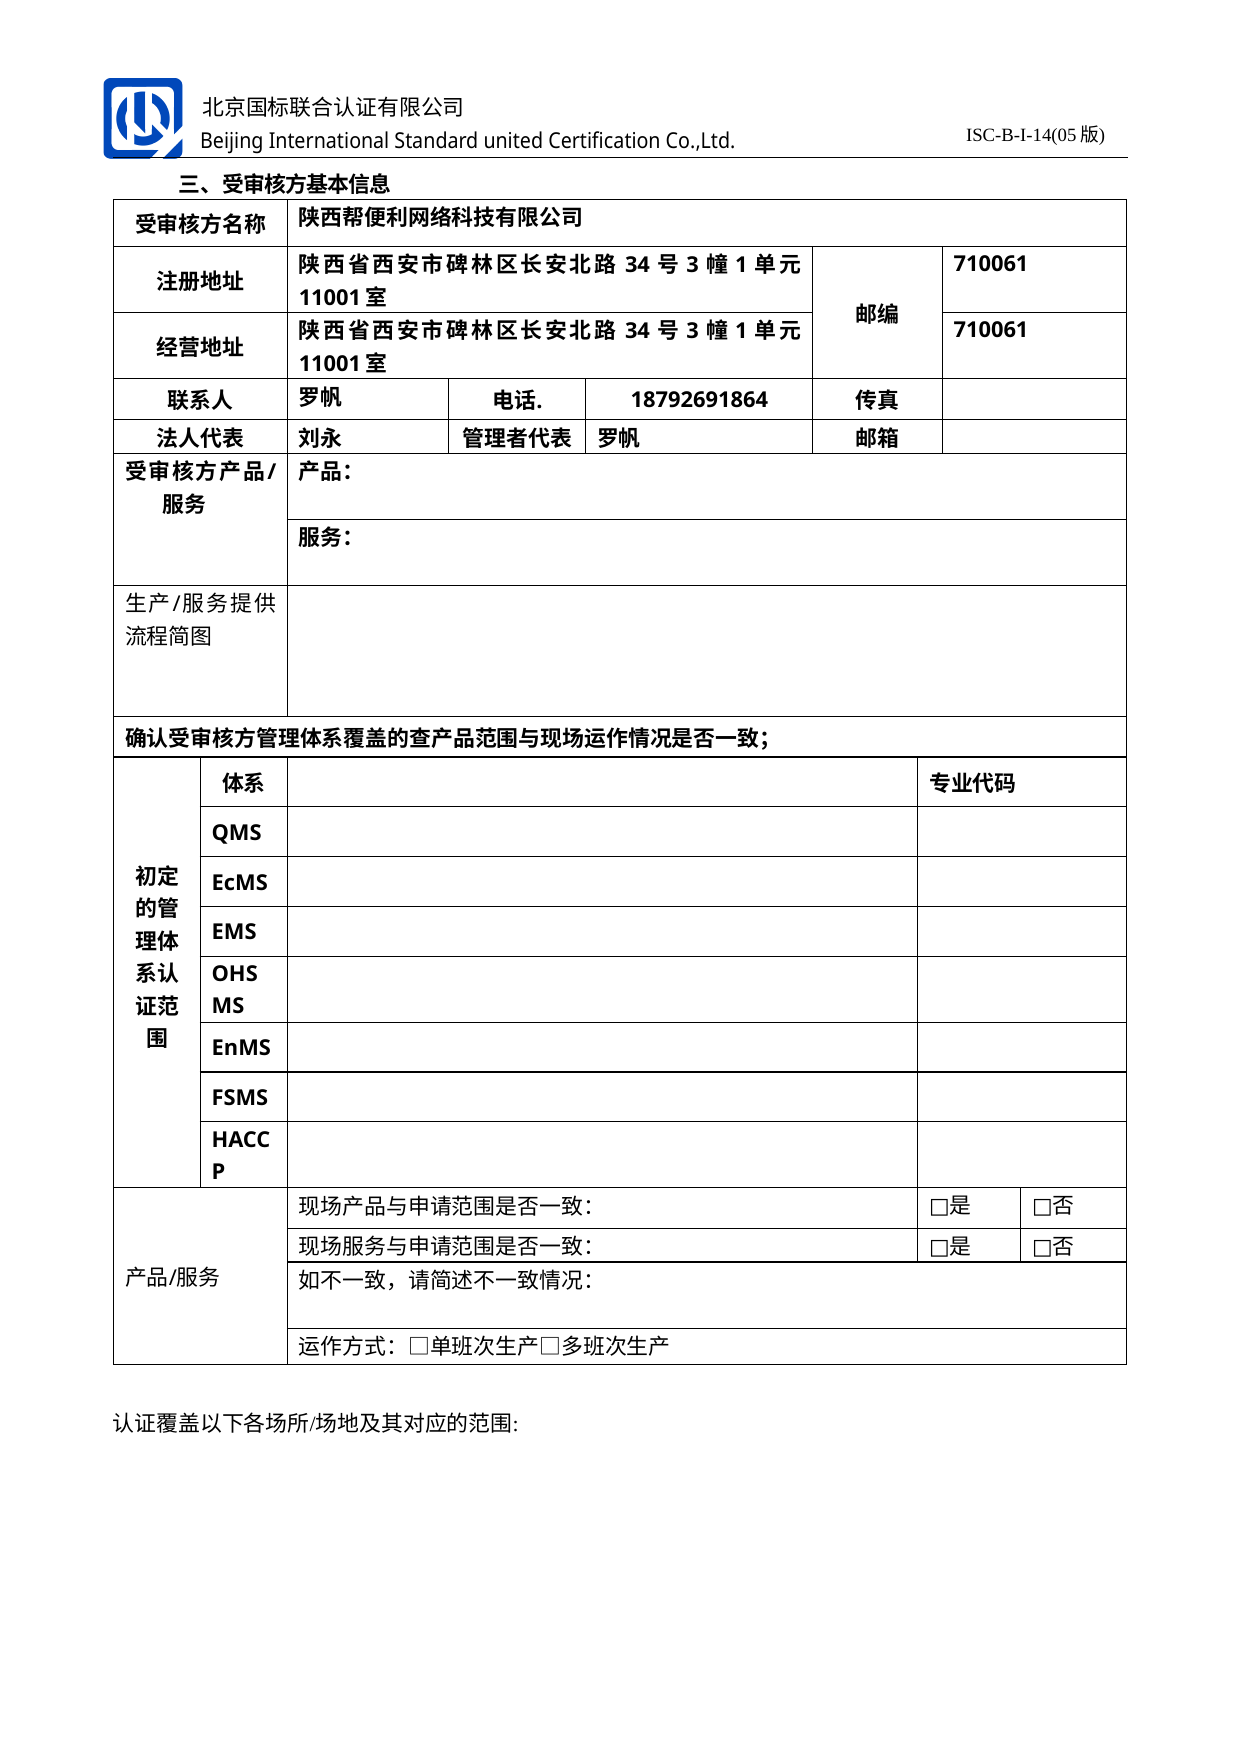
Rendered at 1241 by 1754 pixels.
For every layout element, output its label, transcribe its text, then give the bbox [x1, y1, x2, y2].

table_cell [918, 907, 1126, 956]
table_header 陕西帮便利网络科技有限公司 [288, 200, 1126, 246]
picture [103, 78, 183, 159]
table_cell [918, 1122, 1126, 1187]
table_cell 如不一致，请简述不一致情况： [288, 1263, 1126, 1327]
table_cell □否 [1021, 1188, 1126, 1228]
table_cell 初定的管理体系认证范围 [114, 758, 200, 1187]
table_cell QMS [201, 807, 287, 856]
table_cell [288, 907, 917, 956]
table_cell 邮编 [813, 247, 942, 378]
table_cell 生产/服务提供流程简图 [114, 586, 287, 716]
table_cell 管理者代表 [449, 420, 585, 453]
table_cell FSMS [201, 1073, 287, 1121]
table_cell 注册地址 [114, 247, 287, 312]
table_cell 产品/服务 [114, 1188, 287, 1364]
table_cell [918, 857, 1126, 906]
table_cell [288, 1073, 917, 1121]
table_cell [288, 586, 1126, 716]
table_cell 刘永 [288, 420, 448, 453]
table_cell 邮箱 [813, 420, 942, 453]
text 认证覆盖以下各场所/场地及其对应的范围: [112, 1406, 1128, 1438]
table_cell [288, 1122, 917, 1187]
table_cell 710061 [943, 247, 1126, 312]
table_cell [288, 857, 917, 906]
table_cell [288, 1023, 917, 1071]
table_cell EMS [201, 907, 287, 956]
table_cell 现场服务与申请范围是否一致： [288, 1229, 917, 1261]
table_cell 确认受审核方管理体系覆盖的查产品范围与现场运作情况是否一致； [114, 717, 1126, 756]
table_cell 现场产品与申请范围是否一致： [288, 1188, 917, 1228]
table_cell [918, 807, 1126, 856]
table_cell [918, 957, 1126, 1022]
table_cell [943, 379, 1126, 419]
table_cell 710061 [943, 313, 1126, 378]
table_cell 传真 [813, 379, 942, 419]
table_cell OHSMS [201, 957, 287, 1022]
table_cell [288, 807, 917, 856]
table_cell EnMS [201, 1023, 287, 1071]
table_cell 服务： [288, 520, 1126, 585]
table_cell 受审核方产品/服务 [114, 454, 287, 585]
table_cell 陕西省西安市碑林区长安北路34号3幢1单元11001室 [288, 247, 812, 312]
table_cell 陕西省西安市碑林区长安北路34号3幢1单元11001室 [288, 313, 812, 378]
table_cell □否 [1021, 1229, 1126, 1261]
table_cell [918, 1073, 1126, 1121]
text 三、受审核方基本信息 [134, 166, 1128, 199]
table_cell [288, 957, 917, 1022]
table_cell 联系人 [114, 379, 287, 419]
table_cell HACCP [201, 1122, 287, 1187]
table_cell 专业代码 [918, 758, 1126, 806]
table_cell EcMS [201, 857, 287, 906]
table_cell [918, 1023, 1126, 1071]
table_cell 体系 [201, 758, 287, 806]
table_cell 产品： [288, 454, 1126, 519]
table_cell [943, 420, 1126, 453]
table_cell □是 [918, 1229, 1020, 1261]
table_cell 罗帆 [586, 420, 812, 453]
table_cell 法人代表 [114, 420, 287, 453]
table_cell 运作方式：□单班次生产□多班次生产 [288, 1329, 1126, 1364]
table_cell 罗帆 [288, 379, 448, 419]
table_cell 18792691864 [586, 379, 812, 419]
table_cell □是 [918, 1188, 1020, 1228]
table_cell [288, 758, 917, 806]
table_cell 电话. [449, 379, 585, 419]
table_cell 经营地址 [114, 313, 287, 378]
table_header 受审核方名称 [114, 200, 287, 246]
